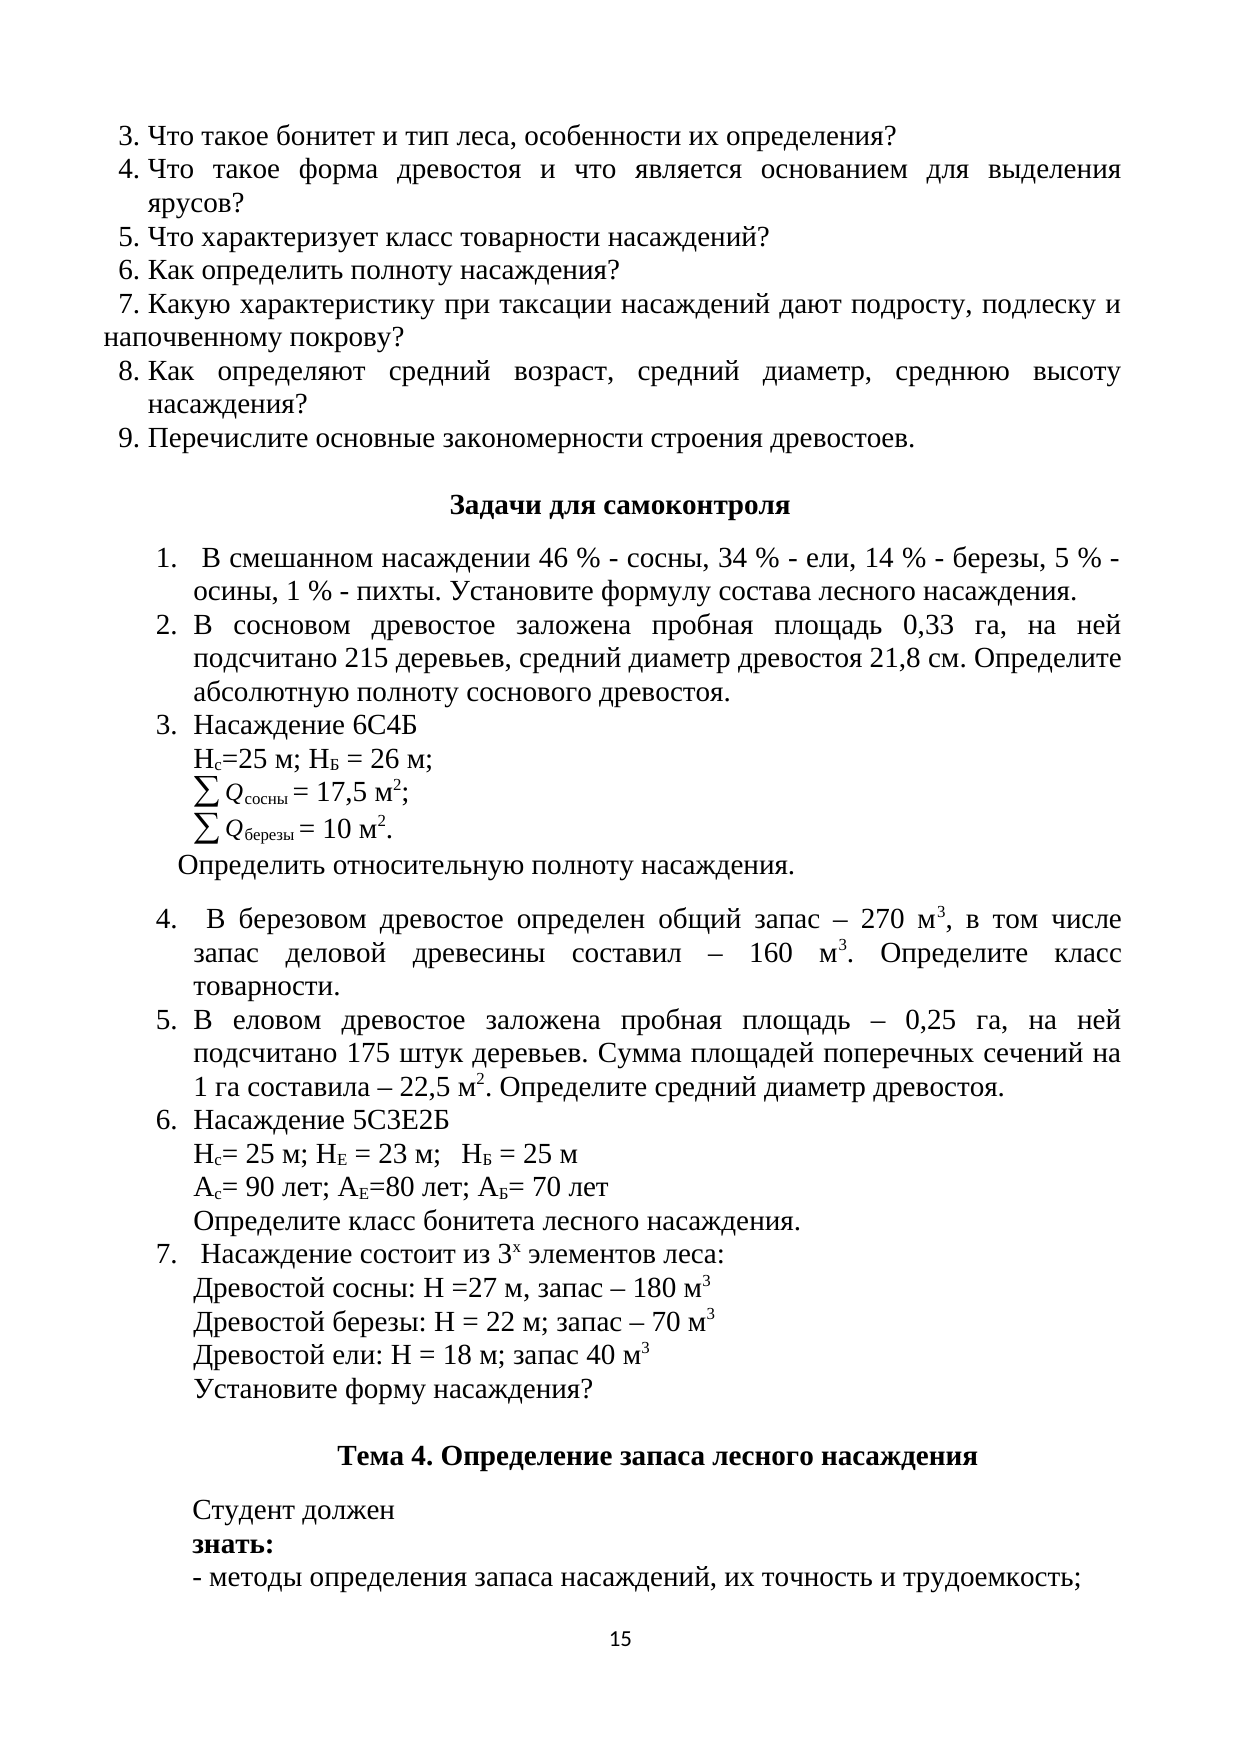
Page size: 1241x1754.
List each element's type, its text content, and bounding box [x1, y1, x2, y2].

text Задачи для самоконтроля [118, 487, 1122, 521]
list Что такое форма древостоя и что является основанием для выделения ярусов? [118, 152, 1122, 219]
list Установите форму насаждения? [193, 1371, 1122, 1404]
text знать: [118, 1526, 1122, 1559]
text березы = . [118, 811, 1122, 847]
list Что такое бонитет и тип леса, особенности их определения? [118, 118, 1122, 152]
text Студент должен [118, 1492, 1122, 1526]
list Какую характеристику при таксации насаждений дают подросту, подлеску и напочвенному покрову? [103, 286, 1122, 353]
list В смешанном насаждении 46 % - сосны, 34 % - ели, 14 % - березы, 5 % - осины, 1 % - пихты. Установите формулу состава лесного насаждения. [156, 540, 1122, 607]
text Определить относительную полноту насаждения. [118, 847, 1122, 880]
list Насаждение 5С3Е2Б [156, 1102, 1122, 1136]
list Насаждение 6С4Б [156, 707, 1122, 741]
list Тема 4. Определение запаса лесного насаждения [193, 1438, 1122, 1471]
list Нс=25 м; НБ = ; [193, 741, 1122, 774]
text сосны = ; [118, 774, 1122, 811]
list Что характеризует класс товарности насаждений? [118, 219, 1122, 252]
list Как определяют средний возраст, средний диаметр, среднюю высоту насаждения? [118, 353, 1122, 420]
list В березовом древостое определен общий запас – , в том числе запас деловой древесины составил – . Определите класс товарности. [156, 901, 1122, 1002]
list В сосновом древостое заложена пробная площадь , на ней подсчитано 215 деревьев, средний диаметр древостоя . Определите абсолютную полноту соснового древостоя. [156, 607, 1122, 707]
list Насаждение состоит из 3х элементов леса: [156, 1237, 1122, 1270]
list Древостой сосны: Н =27 м, запас – [193, 1270, 1122, 1304]
list В еловом древостое заложена пробная площадь – , на ней подсчитано 175 штук деревьев. Сумма площадей поперечных сечений на составила – . Определите средний диаметр древостоя. [156, 1002, 1122, 1102]
list Как определить полноту насаждения? [118, 252, 1122, 286]
list Определите класс бонитета лесного насаждения. [193, 1203, 1122, 1237]
list Перечислите основные закономерности строения древостоев. [118, 420, 1122, 453]
list Древостой ели: Н = ; запас [193, 1337, 1122, 1371]
list Нс= ; НЕ = ; НБ = [193, 1136, 1122, 1169]
text - методы определения запаса насаждений, их точность и трудоемкость; [118, 1559, 1122, 1593]
list Ас= 90 лет; АЕ=80 лет; АБ= 70 лет [193, 1169, 1122, 1203]
list Древостой березы: Н = ; запас – [193, 1304, 1122, 1337]
